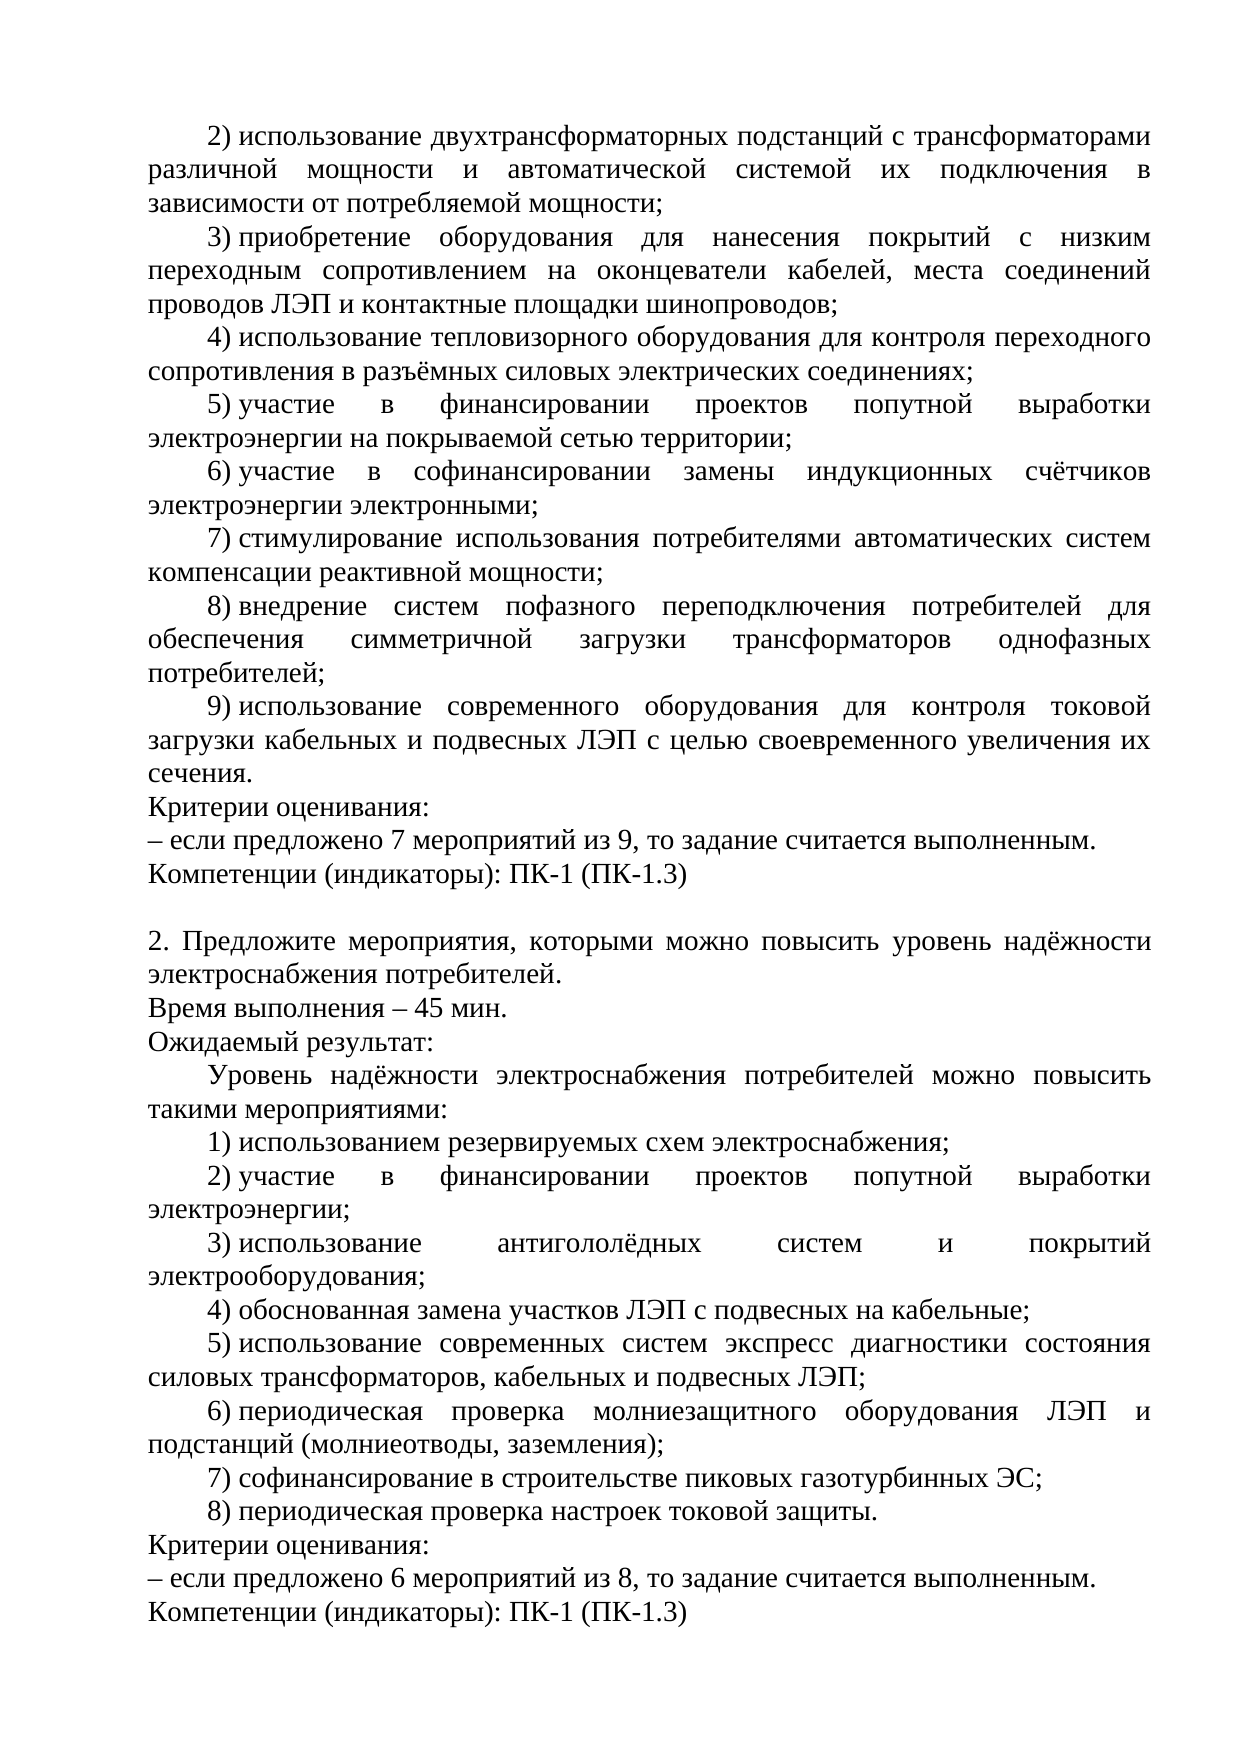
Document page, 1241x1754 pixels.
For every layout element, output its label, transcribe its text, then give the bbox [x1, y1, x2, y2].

list использование современного оборудования для контроля токовой загрузки кабельных и подвесных ЛЭП с целью своевременного увеличения их сечения. [148, 688, 1152, 789]
list использование современных систем экспресс диагностики состояния силовых трансформаторов, кабельных и подвесных ЛЭП; [148, 1326, 1152, 1393]
list периодическая проверка молниезащитного оборудования ЛЭП и подстанций (молниеотводы, заземления); [148, 1393, 1152, 1460]
list периодическая проверка настроек токовой защиты. [148, 1493, 1152, 1527]
list – если предложено 7 мероприятий из 9, то задание считается выполненным. [148, 822, 1152, 856]
text Компетенции (индикаторы): ПК-1 (ПК-1.3) [148, 856, 1152, 889]
list участие в финансировании проектов попутной выработки электроэнергии; [148, 1158, 1152, 1225]
list обоснованная замена участков ЛЭП с подвесных на кабельные; [148, 1292, 1152, 1326]
list участие в финансировании проектов попутной выработки электроэнергии на покрываемой сетью территории; [148, 386, 1152, 453]
list Критерии оценивания: [148, 789, 1152, 822]
text Время выполнения – 45 мин. [148, 990, 1152, 1024]
list софинансирование в строительстве пиковых газотурбинных ЭС; [148, 1460, 1152, 1493]
text 2. Предложите мероприятия, которыми можно повысить уровень надёжности электроснабжения потребителей. [148, 923, 1152, 990]
list приобретение оборудования для нанесения покрытий с низким переходным сопротивлением на оконцеватели кабелей, места соединений проводов ЛЭП и контактные площадки шинопроводов; [148, 219, 1152, 319]
text Уровень надёжности электроснабжения потребителей можно повысить такими мероприятиями: [148, 1057, 1152, 1124]
list участие в софинансировании замены индукционных счётчиков электроэнергии электронными; [148, 453, 1152, 521]
list использование антигололёдных систем и покрытий электрооборудования; [148, 1225, 1152, 1292]
text Ожидаемый результат: [148, 1024, 1152, 1057]
list стимулирование использования потребителями автоматических систем компенсации реактивной мощности; [148, 521, 1152, 588]
list использование тепловизорного оборудования для контроля переходного сопротивления в разъёмных силовых электрических соединениях; [148, 319, 1152, 386]
text Компетенции (индикаторы): ПК-1 (ПК-1.3) [148, 1594, 1152, 1627]
list использование двухтрансформаторных подстанций с трансформаторами различной мощности и автоматической системой их подключения в зависимости от потребляемой мощности; [148, 118, 1152, 219]
text – если предложено 6 мероприятий из 8, то задание считается выполненным. [148, 1560, 1152, 1594]
list использованием резервируемых схем электроснабжения; [148, 1124, 1152, 1158]
text Критерии оценивания: [148, 1527, 1152, 1560]
list внедрение систем пофазного переподключения потребителей для обеспечения симметричной загрузки трансформаторов однофазных потребителей; [148, 588, 1152, 688]
